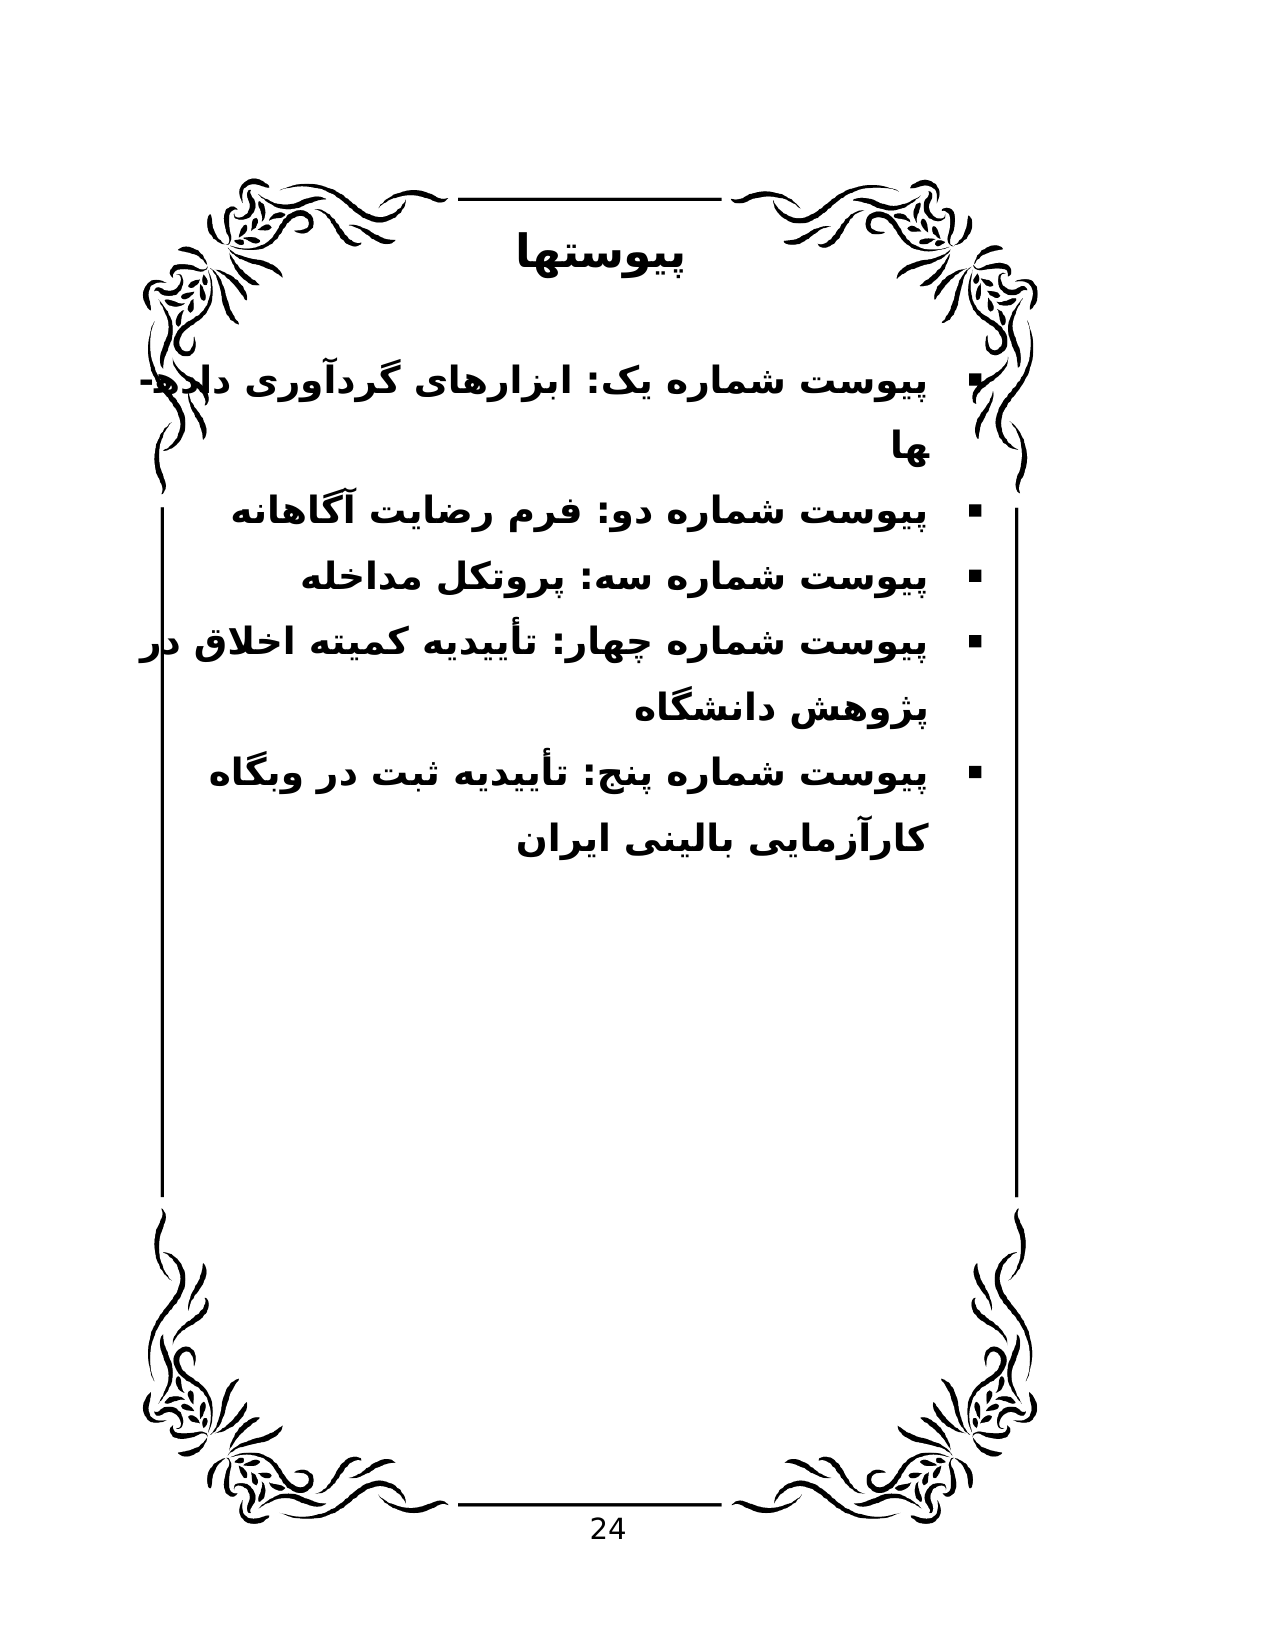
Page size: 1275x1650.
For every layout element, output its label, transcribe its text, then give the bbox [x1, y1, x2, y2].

list پیوست شماره چهار: تأییدیه کمیته اخلاق در پژوهش دانشگاه [118, 620, 967, 729]
list پیوست شماره یک: ابزارهای گردآوری دادهها [123, 358, 967, 467]
picture [142, 278, 1038, 1524]
picture [142, 178, 1038, 225]
text پیوستها [118, 225, 1098, 278]
list پیوست شماره سه: پروتکل مداخله [118, 554, 967, 598]
list پیوست شماره پنج: تأییدیه ثبت در وبگاه کارآزمایی بالینی ایران [118, 751, 967, 860]
list پیوست شماره دو: فرم رضایت آگاهانه [118, 489, 967, 533]
